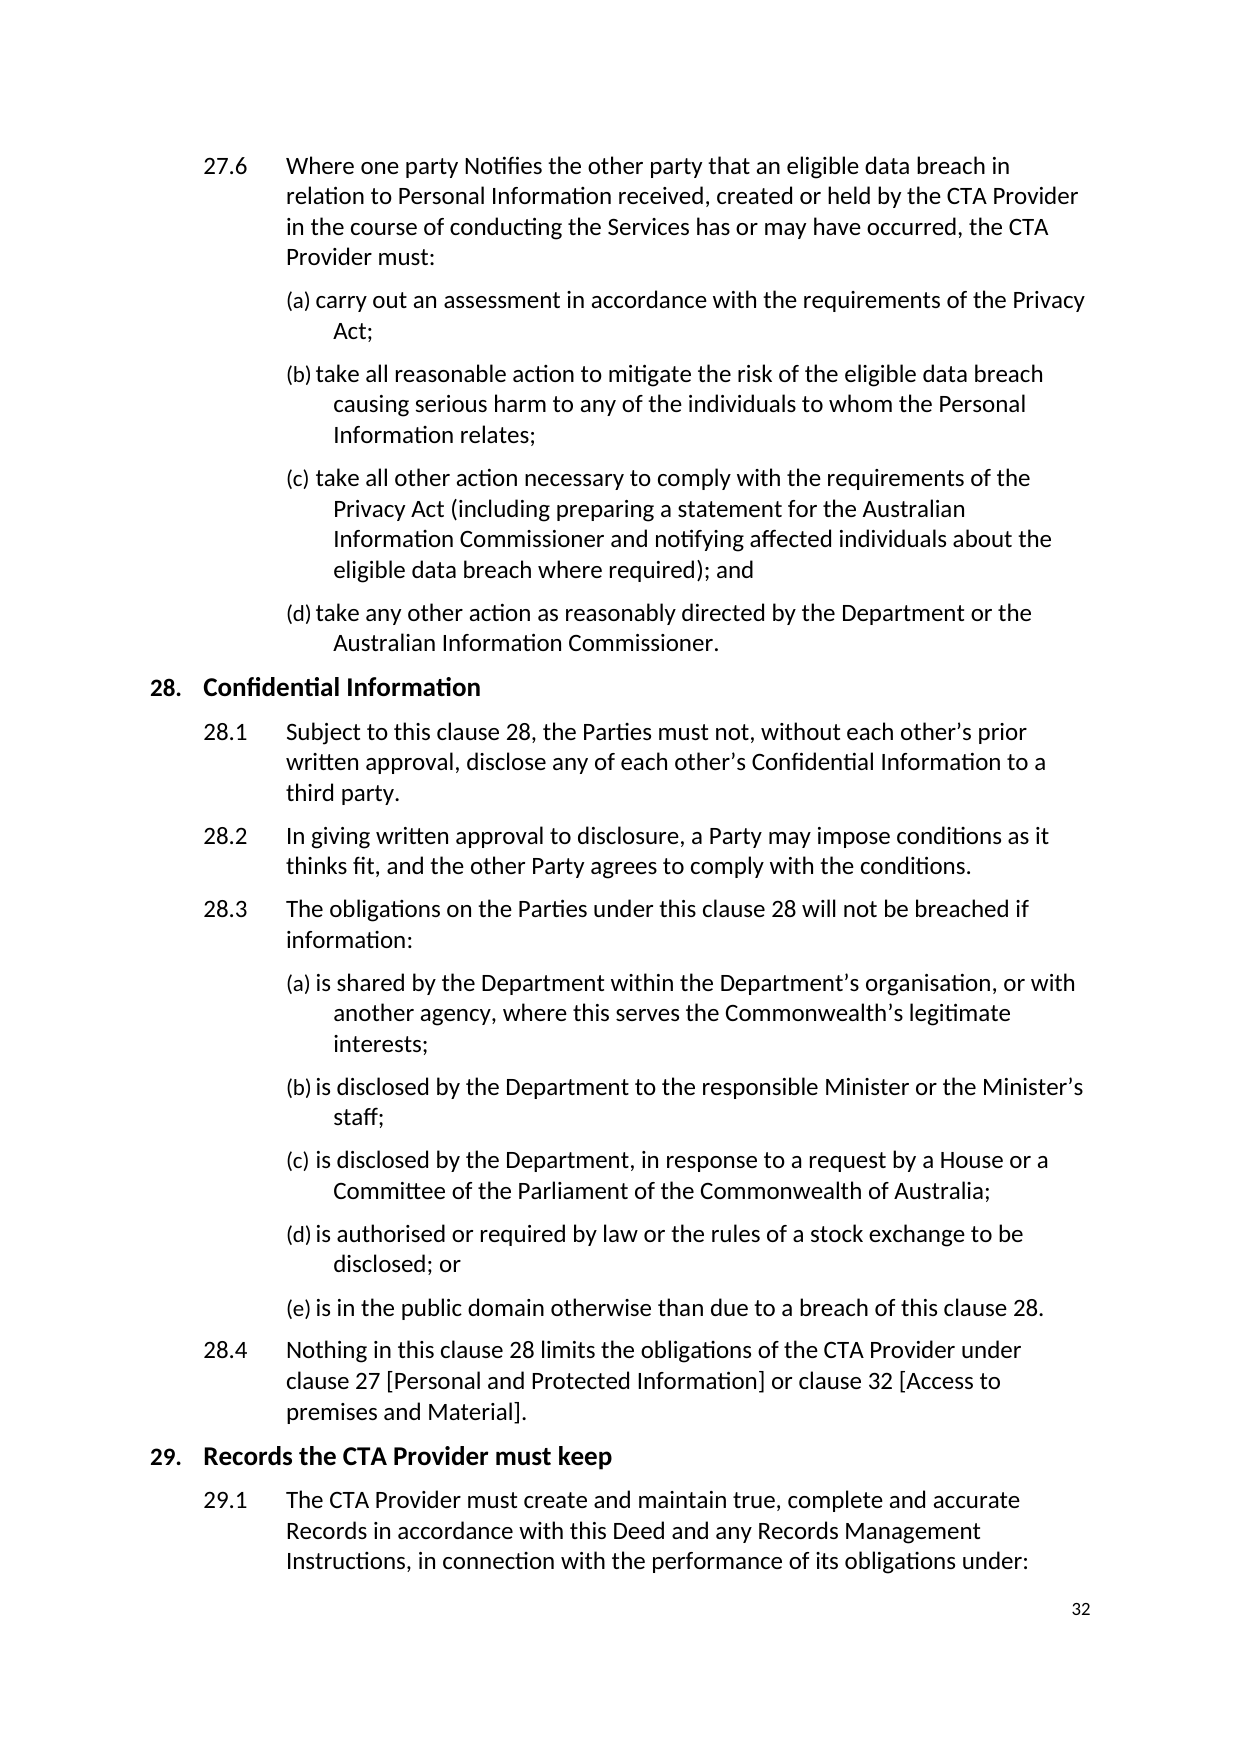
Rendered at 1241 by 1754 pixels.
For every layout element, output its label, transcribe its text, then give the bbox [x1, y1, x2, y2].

text The CTA Provider must create and maintain true, complete and accurate Records in accordance with this Deed and any Records Management Instructions, in connection with the performance of its obligations under: [203, 1484, 1090, 1576]
text The obligations on the Parties under this clause 28 will not be breached if information: [203, 893, 1090, 954]
text Where one party Notifies the other party that an eligible data breach in relation to Personal Information received, created or held by the CTA Provider in the course of conducting the Services has or may have occurred, the CTA Provider must: [203, 150, 1090, 272]
list carry out an assessment in accordance with the requirements of the Privacy Act; [286, 284, 1090, 346]
list is in the public domain otherwise than due to a breach of this clause 28. [286, 1292, 1090, 1322]
text Subject to this clause 28, the Parties must not, without each other’s prior written approval, disclose any of each other’s Confidential Information to a third party. [203, 716, 1090, 807]
list take all other action necessary to comply with the requirements of the Privacy Act (including preparing a statement for the Australian Information Commissioner and notifying affected individuals about the eligible data breach where required); and [286, 462, 1090, 584]
list is shared by the Department within the Department’s organisation, or with another agency, where this serves the Commonwealth’s legitimate interests; [286, 967, 1090, 1058]
text Nothing in this clause 28 limits the obligations of the CTA Provider under clause 27 [Personal and Protected Information] or clause 32 [Access to premises and Material]. [203, 1335, 1090, 1426]
list take all reasonable action to mitigate the risk of the eligible data breach causing serious harm to any of the individuals to whom the Personal Information relates; [286, 358, 1090, 450]
list is authorised or required by law or the rules of a stock exchange to be disclosed; or [286, 1218, 1090, 1279]
text Records the CTA Provider must keep [150, 1439, 1090, 1472]
list is disclosed by the Department to the responsible Minister or the Minister’s staff; [286, 1071, 1090, 1132]
list take any other action as reasonably directed by the Department or the Australian Information Commissioner. [286, 597, 1090, 658]
text In giving written approval to disclosure, a Party may impose conditions as it thinks fit, and the other Party agrees to comply with the conditions. [203, 820, 1090, 881]
list is disclosed by the Department, in response to a request by a House or a Committee of the Parliament of the Commonwealth of Australia; [286, 1144, 1090, 1206]
text Confidential Information [150, 670, 1090, 703]
